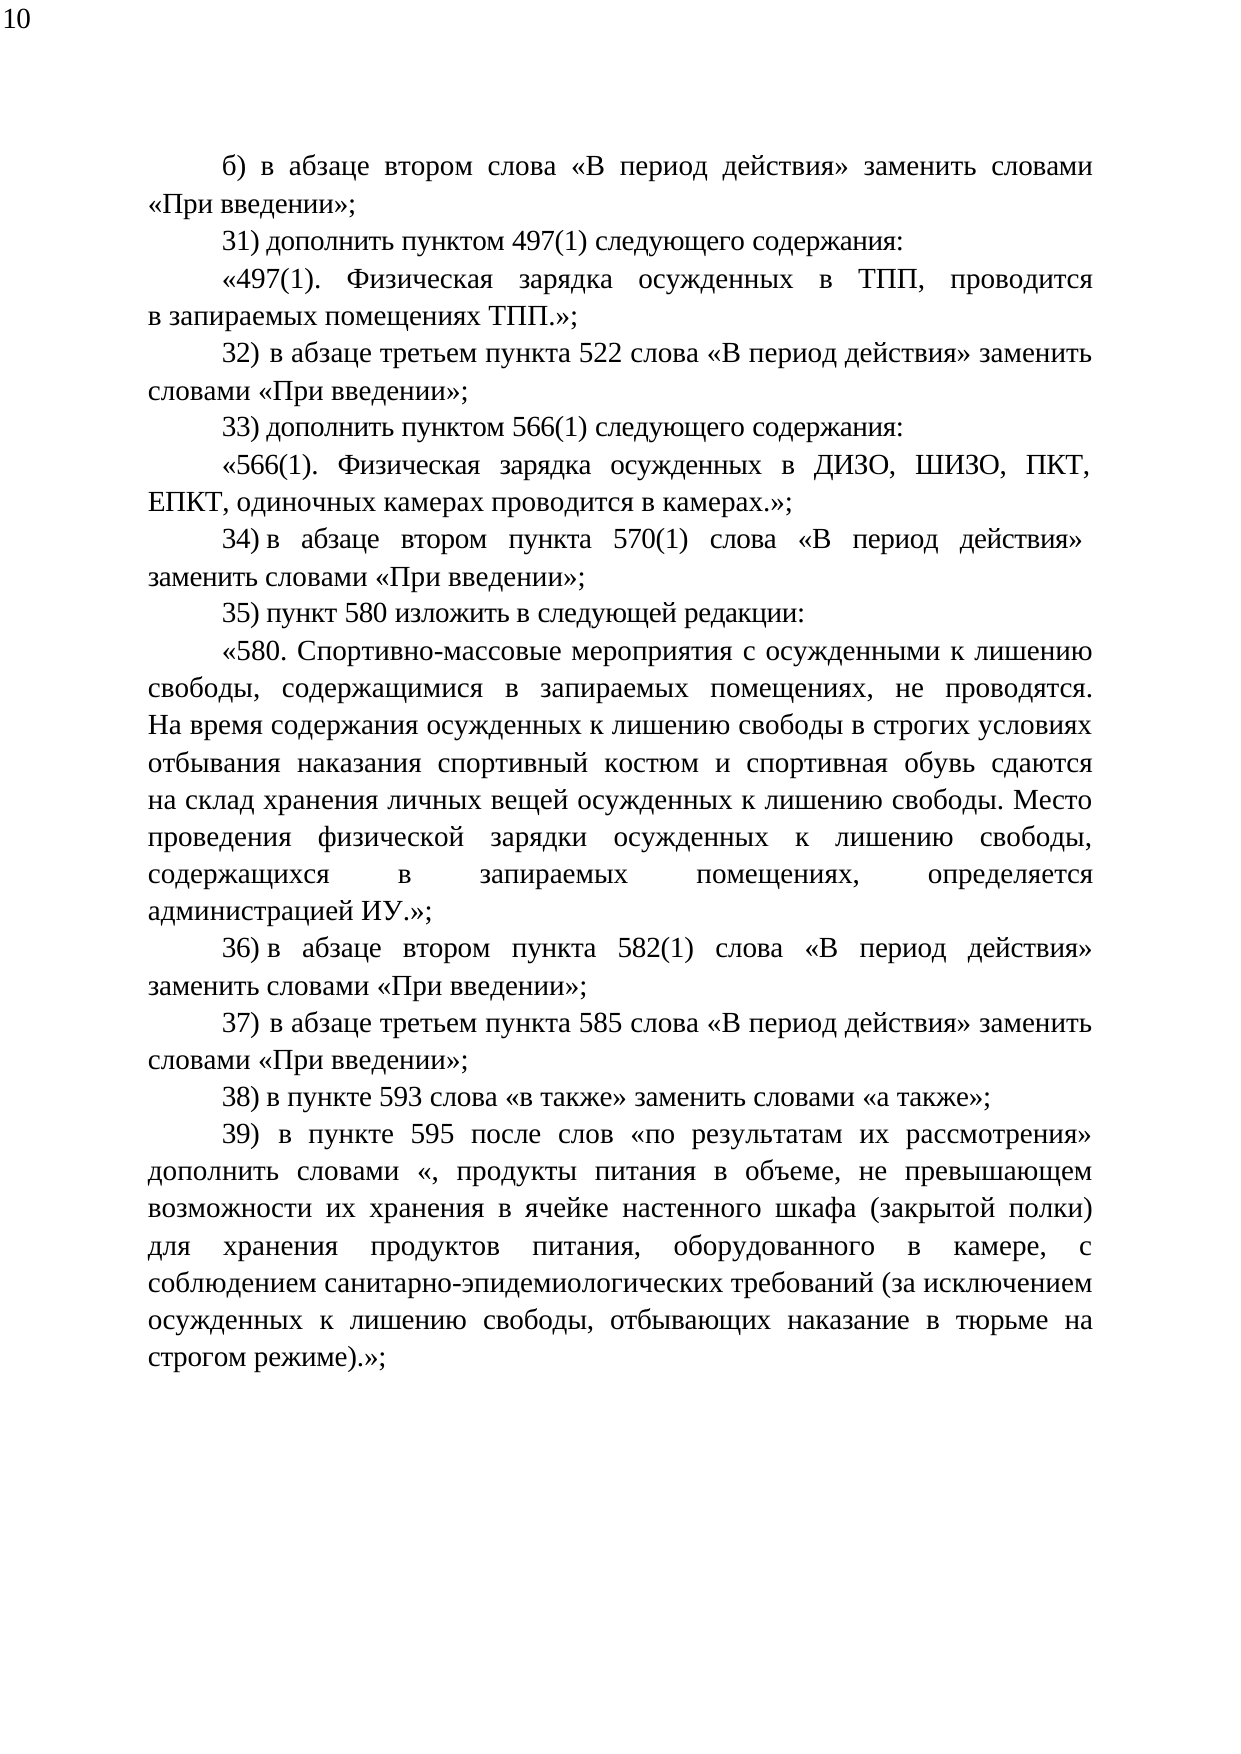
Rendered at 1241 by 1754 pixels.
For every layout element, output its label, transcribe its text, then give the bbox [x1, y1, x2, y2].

list в абзаце третьем пункта 522 слова «В период действия» заменить словами «При введении»; [148, 335, 1093, 406]
text «При введении»; [148, 186, 1107, 219]
list в пункте 595 после слов «по результатам их рассмотрения» дополнить словами «, продукты питания в объеме, не превышающем возможности их хранения в ячейке настенного шкафа (закрытой полки) для хранения продуктов питания, оборудованного в камере, с соблюдением санитарно-эпидемиологических требований (за исключением осужденных к лишению свободы, отбывающих наказание в тюрьме на строгом режиме).»; [148, 1116, 1093, 1373]
text б) в абзаце втором слова «В период действия» заменить словами [222, 148, 1107, 182]
list в пункте 593 слова «в также» заменить словами «а также»; [222, 1079, 1107, 1113]
list дополнить пунктом 566(1) следующего содержания: [222, 410, 1107, 443]
text «580. Спортивно-массовые мероприятия с осужденными к лишению свободы, содержащимися в запираемых помещениях, не проводятся. На время содержания осужденных к лишению свободы в строгих условиях отбывания наказания спортивный костюм и спортивная обувь сдаются на склад хранения личных вещей осужденных к лишению свободы. Место проведения физической зарядки осужденных к лишению свободы, содержащихся в запираемых помещениях, определяется администрацией ИУ.»; [148, 633, 1093, 927]
list пункт 580 изложить в следующей редакции: [222, 596, 1107, 629]
list в абзаце втором пункта 570(1) слова «В период действия» заменить словами «При введении»; [148, 521, 1083, 592]
text «566(1). Физическая зарядка осужденных в ДИЗО, ШИЗО, ПКТ, ЕПКТ, одиночных камерах проводится в камерах.»; [148, 447, 1091, 518]
text «497(1). Физическая зарядка осужденных в ТПП, проводится в запираемых помещениях ТПП.»; [148, 261, 1093, 332]
list в абзаце третьем пункта 585 слова «В период действия» заменить словами «При введении»; [148, 1005, 1093, 1076]
list дополнить пунктом 497(1) следующего содержания: [222, 223, 1107, 257]
list в абзаце втором пункта 582(1) слова «В период действия» заменить словами «При введении»; [148, 931, 1093, 1001]
